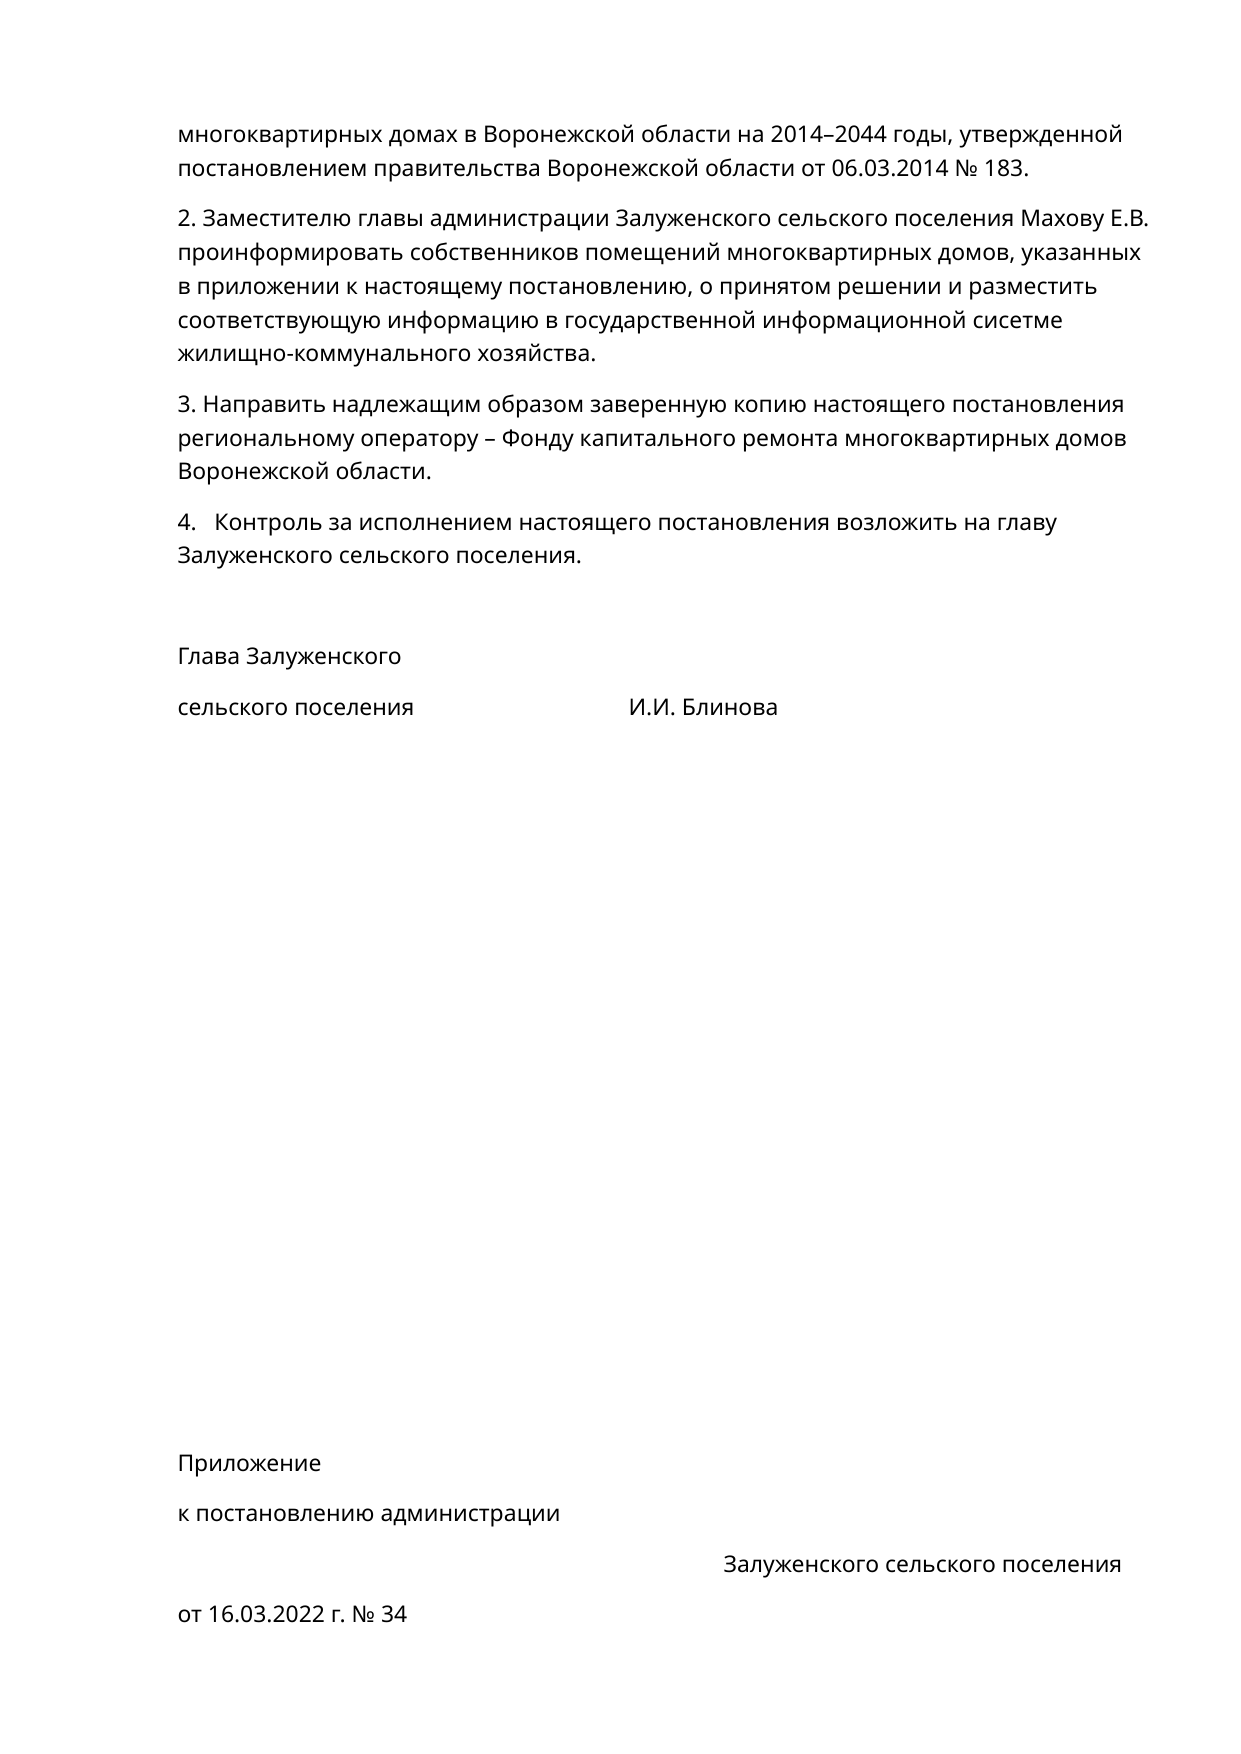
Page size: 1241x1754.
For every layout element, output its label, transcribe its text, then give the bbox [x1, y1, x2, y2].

text Приложение [177, 1447, 1152, 1478]
text 3. Направить надлежащим образом заверенную копию настоящего постановления региональному оператору – Фонду капитального ремонта многоквартирных домов Воронежской области. [177, 388, 1152, 486]
text Глава Залуженского [177, 640, 1152, 671]
text 2. Заместителю главы администрации Залуженского сельского поселения Махову Е.В. проинформировать собственников помещений многоквартирных домов, указанных в приложении к настоящему постановлению, о принятом решении и разместить соответствующую информацию в государственной информационной сисетме жилищно-коммунального хозяйства. [177, 202, 1152, 368]
text Залуженского сельского поселения [177, 1548, 1152, 1579]
text 4. Контроль за исполнением настоящего постановления возложить на главу Залуженского сельского поселения. [177, 506, 1152, 571]
text к постановлению администрации [177, 1497, 1152, 1528]
text от 16.03.2022 г. № 34 [177, 1598, 1152, 1629]
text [177, 118, 1152, 183]
text сельского поселения И.И. Блинова [177, 691, 1152, 722]
